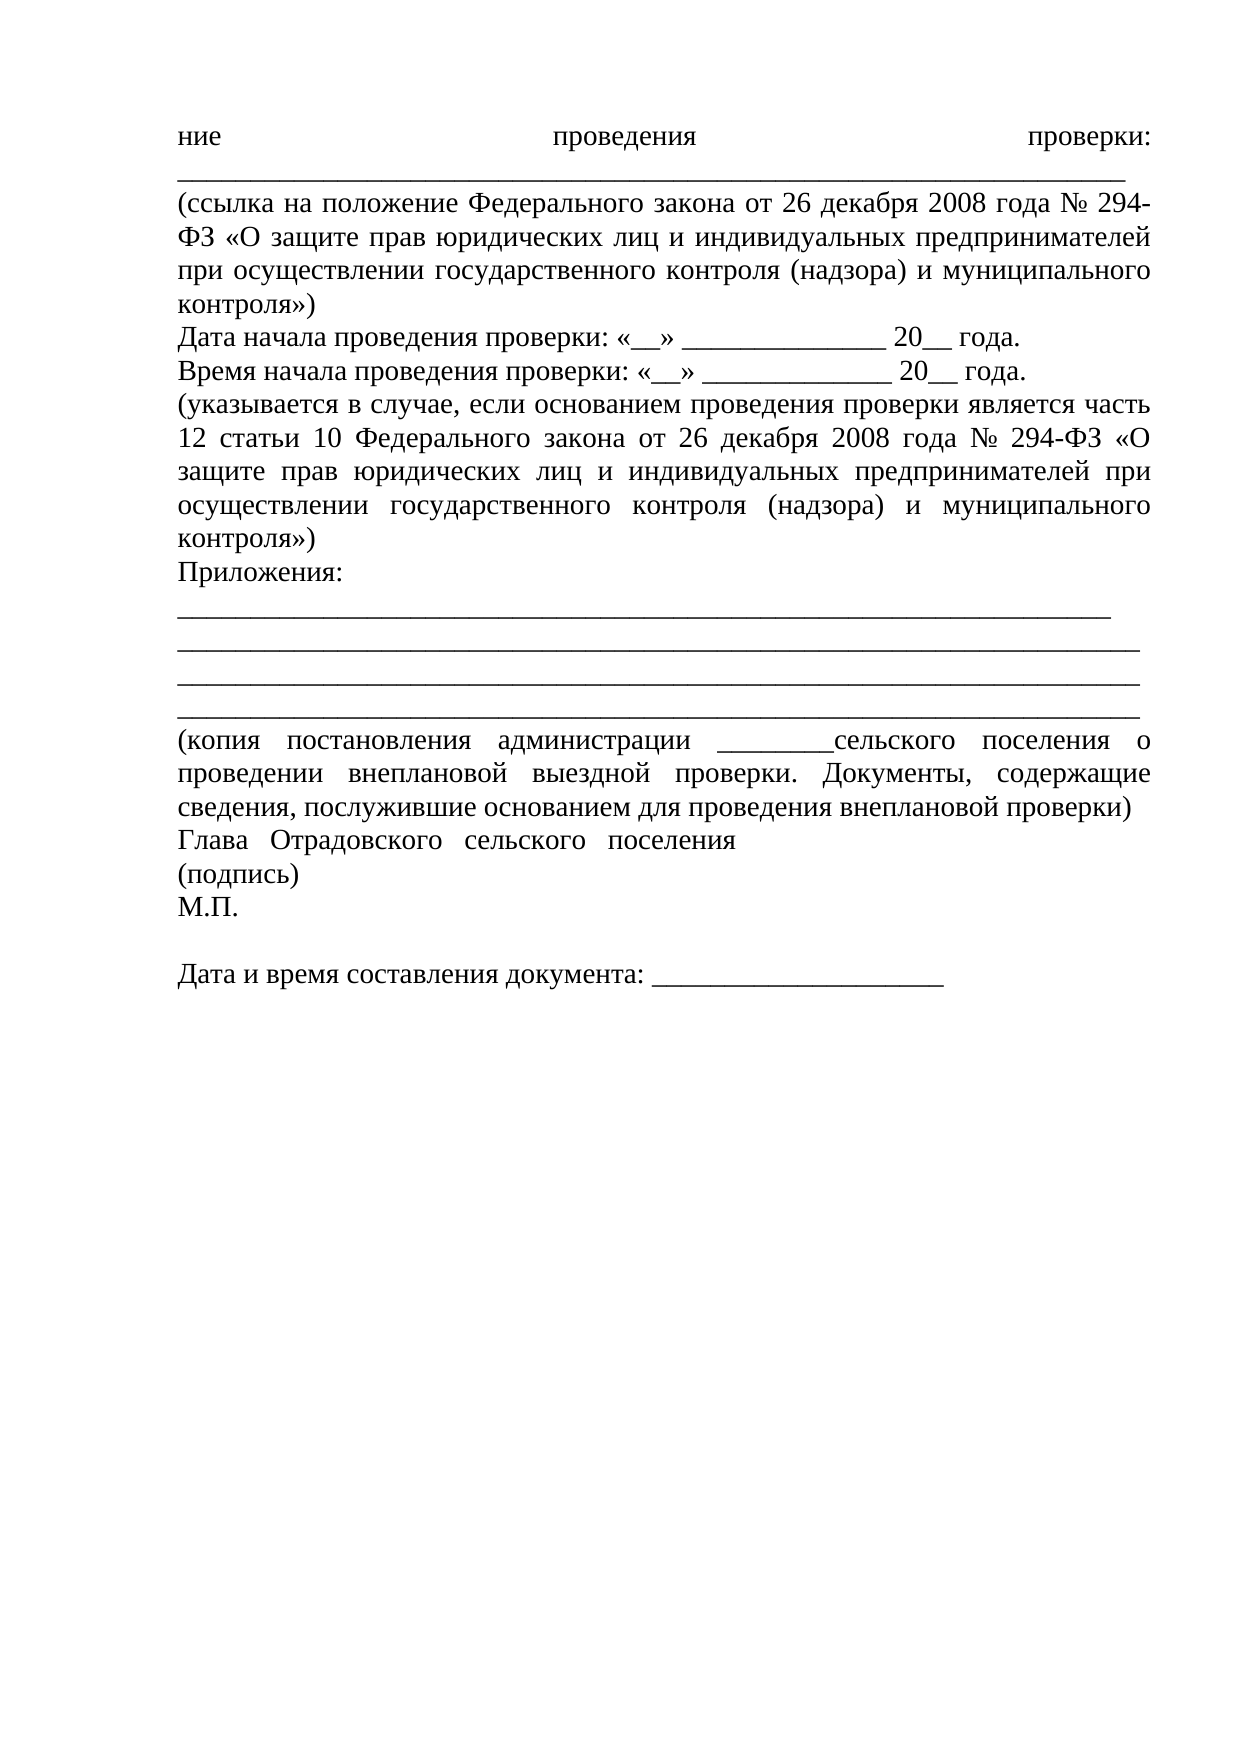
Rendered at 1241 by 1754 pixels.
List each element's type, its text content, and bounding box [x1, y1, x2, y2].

text Дата и время составления документа: ____________________ [177, 957, 1152, 990]
text Дата начала проведения проверки: «__» ______________ 20__ года. [177, 319, 1152, 353]
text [177, 118, 1152, 185]
text __________________________________________________________________ [177, 655, 1152, 688]
text Глава Отрадовского сельского поселения (подпись) [177, 822, 1152, 889]
text Приложения: ________________________________________________________________ [177, 554, 1152, 621]
text __________________________________________________________________ [177, 688, 1152, 722]
text __________________________________________________________________ [177, 621, 1152, 655]
text (ссылка на положение Федерального закона от 26 декабря 2008 года № 294-ФЗ «О защите прав юридических лиц и индивидуальных предпринимателей при осуществлении государственного контроля (надзора) и муниципального контроля») [177, 185, 1152, 319]
text Время начала проведения проверки: «__» _____________ 20__ года. [177, 353, 1152, 386]
text (копия постановления администрации ________сельского поселения о проведении внеплановой выездной проверки. Документы, содержащие сведения, послужившие основанием для проведения внеплановой проверки) [177, 722, 1152, 822]
text (указывается в случае, если основанием проведения проверки является часть 12 статьи 10 Федерального закона от 26 декабря 2008 года № 294-ФЗ «О защите прав юридических лиц и индивидуальных предпринимателей при осуществлении государственного контроля (надзора) и муниципального контроля») [177, 386, 1152, 554]
text М.П. [177, 889, 1152, 923]
